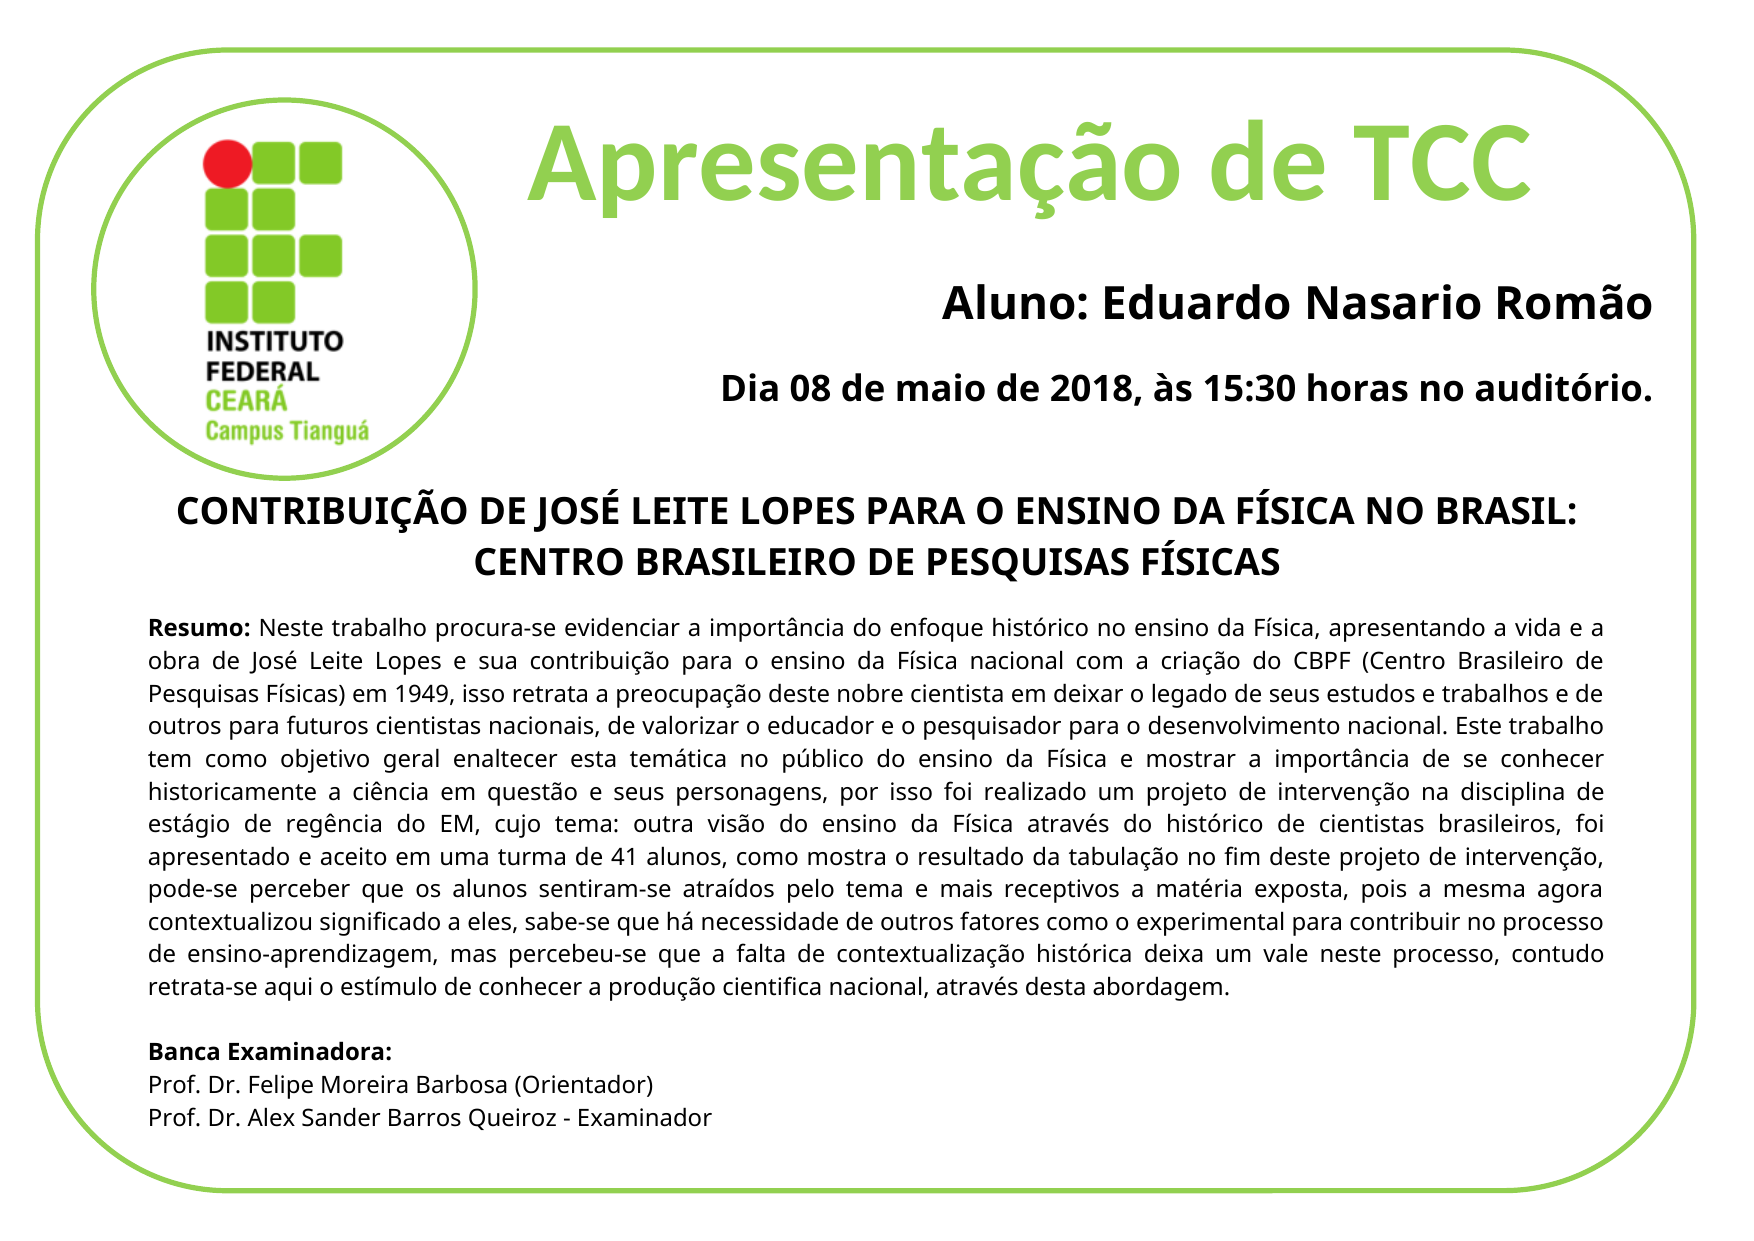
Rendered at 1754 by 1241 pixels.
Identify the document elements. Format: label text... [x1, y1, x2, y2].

text Prof. Dr. Felipe Moreira Barbosa (Orientador) [148, 1068, 1606, 1100]
picture [200, 134, 379, 450]
text Banca Examinadora: [148, 1035, 1606, 1068]
text Resumo: Neste trabalho procura-se evidenciar a importância do enfoque histórico no ensino da Física, apresentando a vida e a obra de José Leite Lopes e sua contribuição para o ensino da Física nacional com a criação do CBPF (Centro Brasileiro de Pesquisas Físicas) em 1949, isso retrata a preocupação deste nobre cientista em deixar o legado de seus estudos e trabalhos e de outros para futuros cientistas nacionais, de valorizar o educador e o pesquisador para o desenvolvimento nacional. Este trabalho tem como objetivo geral enaltecer esta temática no público do ensino da Física e mostrar a importância de se conhecer historicamente a ciência em questão e seus personagens, por isso foi realizado um projeto de intervenção na disciplina de estágio de regência do EM, cujo tema: outra visão do ensino da Física através do histórico de cientistas brasileiros, foi apresentado e aceito em uma turma de 41 alunos, como mostra o resultado da tabulação no fim deste projeto de intervenção, pode-se perceber que os alunos sentiram-se atraídos pelo tema e mais receptivos a matéria exposta, pois a mesma agora contextualizou significado a eles, sabe-se que há necessidade de outros fatores como o experimental para contribuir no processo de ensino-aprendizagem, mas percebeu-se que a falta de contextualização histórica deixa um vale neste processo, contudo retrata-se aqui o estímulo de conhecer a produção cientifica nacional, através desta abordagem. [148, 611, 1606, 1002]
text CONTRIBUIÇÃO DE JOSÉ LEITE LOPES PARA O ENSINO DA FÍSICA NO BRASIL: CENTRO BRASILEIRO DE PESQUISAS FÍSICAS [148, 484, 1606, 586]
text Prof. Dr. Alex Sander Barros Queiroz - Examinador [148, 1100, 1606, 1133]
